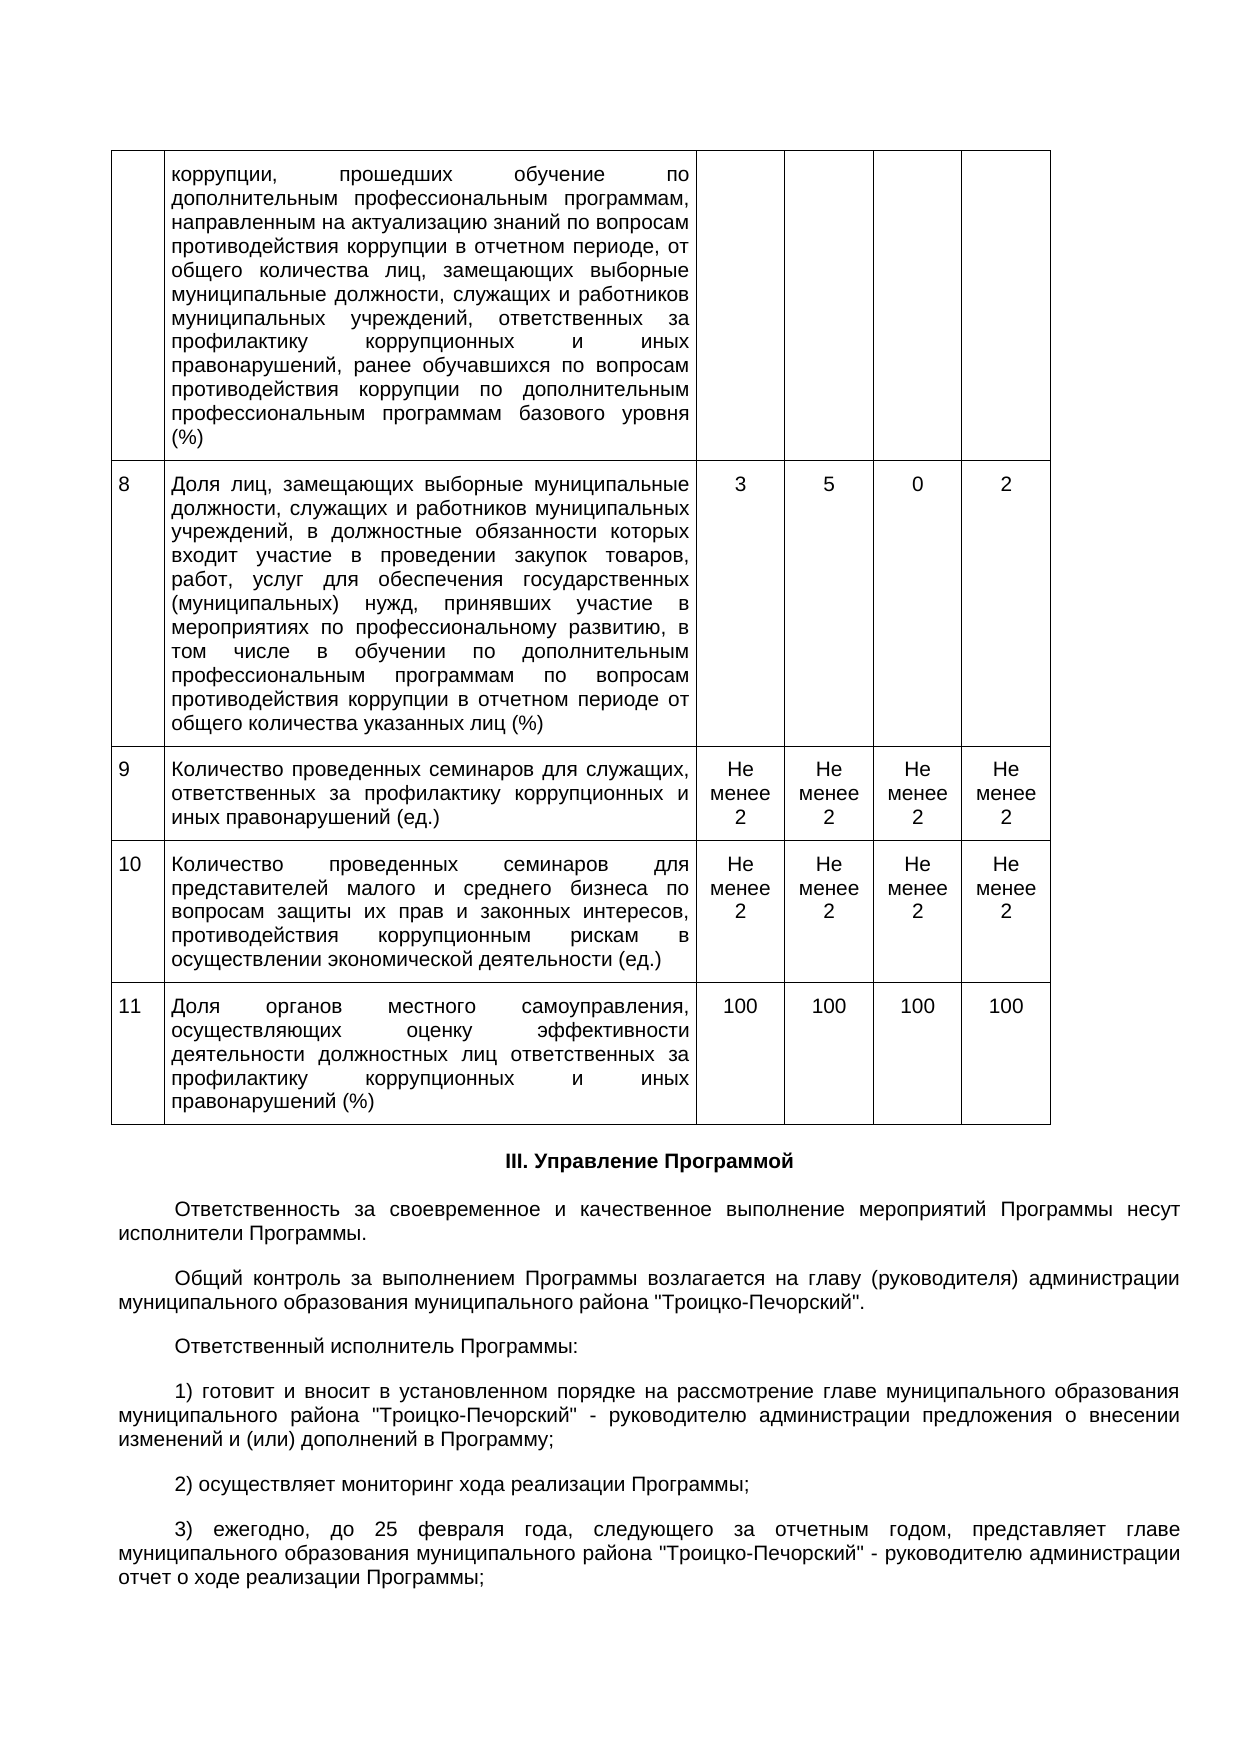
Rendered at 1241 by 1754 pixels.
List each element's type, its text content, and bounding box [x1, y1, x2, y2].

table_cell Количество проведенных семинаров для представителей малого и среднего бизнеса по вопросам защиты их прав и законных интересов, противодействия коррупционным рискам в осуществлении экономической деятельности (ед.) [165, 841, 696, 982]
table_cell Количество проведенных семинаров для служащих, ответственных за профилактику коррупционных и иных правонарушений (ед.) [165, 747, 696, 840]
table_cell Не менее 2 [697, 747, 784, 840]
table_cell 9 [112, 747, 164, 840]
table_cell Не менее 2 [874, 841, 961, 982]
table_cell 11 [112, 983, 164, 1124]
table_cell 100 [785, 983, 873, 1124]
table_cell Не менее 2 [962, 747, 1050, 840]
table_cell 10 [112, 841, 164, 982]
table_cell 2 [962, 461, 1050, 746]
table_cell 100 [697, 983, 784, 1124]
table_cell 7 [112, 151, 164, 460]
table_cell 6 [697, 151, 784, 460]
table_cell 5 [785, 151, 873, 460]
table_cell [165, 151, 696, 460]
table_cell 5 [785, 461, 873, 746]
text Ответственный исполнитель Программы: [118, 1334, 1181, 1358]
table_cell Не менее 2 [697, 841, 784, 982]
table_cell Доля органов местного самоуправления, осуществляющих оценку эффективности деятельности должностных лиц ответственных за профилактику коррупционных и иных правонарушений (%) [165, 983, 696, 1124]
text 2) осуществляет мониторинг хода реализации Программы; [118, 1472, 1181, 1496]
table_cell Не менее 2 [962, 841, 1050, 982]
table_cell 100 [874, 983, 961, 1124]
table_cell Не менее 2 [785, 841, 873, 982]
table_cell 100 [962, 983, 1050, 1124]
table_cell Доля лиц, замещающих выборные муниципальные должности, служащих и работников муниципальных учреждений, в должностные обязанности которых входит участие в проведении закупок товаров, работ, услуг для обеспечения государственных (муниципальных) нужд, принявших участие в мероприятиях по профессиональному развитию, в том числе в обучении по дополнительным профессиональным программам по вопросам противодействия коррупции в отчетном периоде от общего количества указанных лиц (%) [165, 461, 696, 746]
text 1) готовит и вносит в установленном порядке на рассмотрение главе муниципального образования муниципального района "Троицко-Печорский" - руководителю администрации предложения о внесении изменений и (или) дополнений в Программу; [118, 1379, 1181, 1451]
text Общий контроль за выполнением Программы возлагается на главу (руководителя) администрации муниципального образования муниципального района "Троицко-Печорский". [118, 1266, 1181, 1313]
table_cell 8 [112, 461, 164, 746]
title III. Управление Программой [118, 1149, 1181, 1173]
table_cell 1 [962, 151, 1050, 460]
table_cell Не менее 2 [874, 747, 961, 840]
table_cell 0 [874, 461, 961, 746]
table_cell Не менее 2 [785, 747, 873, 840]
table_cell 3 [697, 461, 784, 746]
table_cell 1 [874, 151, 961, 460]
text 3) ежегодно, до 25 февраля года, следующего за отчетным годом, представляет главе муниципального образования муниципального района "Троицко-Печорский" - руководителю администрации отчет о ходе реализации Программы; [118, 1517, 1181, 1588]
text Ответственность за своевременное и качественное выполнение мероприятий Программы несут исполнители Программы. [118, 1197, 1181, 1245]
